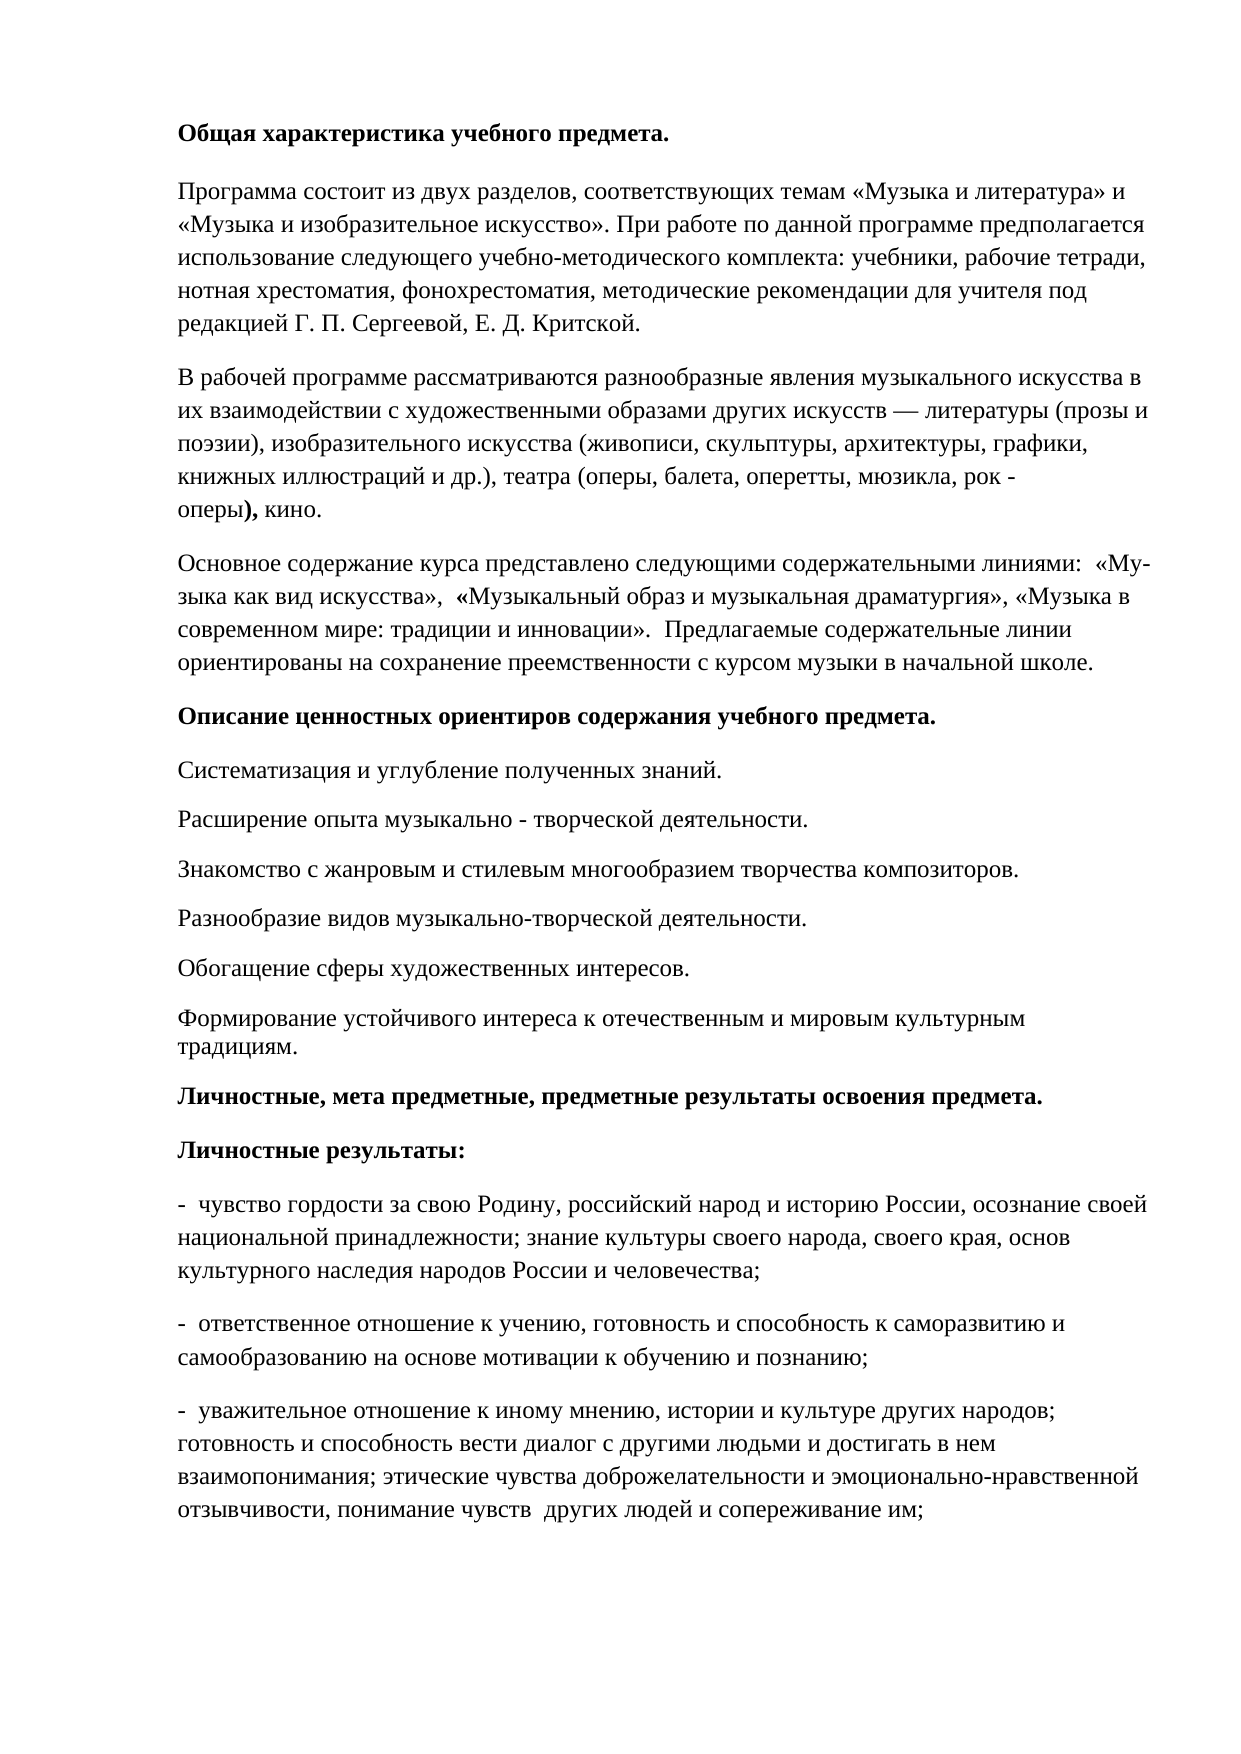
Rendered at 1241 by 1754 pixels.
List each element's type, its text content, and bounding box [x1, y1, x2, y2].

text Разнообразие видов музыкально-творческой деятельности. [177, 903, 1152, 932]
text Знакомство с жанровым и стилевым многообразием творчества композиторов. [177, 854, 1152, 883]
text - ответственное отношение к учению, готовность и способность к саморазвитию и самообразованию на основе мотивации к обучению и познанию; [177, 1308, 1152, 1370]
text Систематизация и углубление полученных знаний. [177, 755, 1152, 783]
text Основное содержание курса представлено следующими содержательными линиями: «Музыка как вид искусства», «Музыкальный образ и музыкальная драматургия», «Музыка в современном мире: традиции и инновации». Предлагаемые содержательные линии ориентированы на сохранение преемственности с курсом музыки в начальной школе. [177, 548, 1152, 676]
text Описание ценностных ориентиров содержания учебного предмета. [177, 701, 1152, 729]
text В рабочей программе рассматриваются разнообразные явления музыкального искусства в их взаимодействии с художественными образами других искусств — литературы (прозы и поэзии), изобразительного искусства (живописи, скульптуры, архитектуры, графики, книжных иллюстраций и др.), театра (оперы, балета, оперетты, мюзикла, рок - оперы), кино. [177, 362, 1152, 523]
text Личностные, мета предметные, предметные результаты освоения предмета. [177, 1081, 1152, 1110]
text Расширение опыта музыкально - творческой деятельности. [177, 804, 1152, 833]
text Программа состоит из двух разделов, соответствующих темам «Музыка и литература» и «Музыка и изобразительное искусство». При работе по данной программе предполагается использование следующего учебно-методического комплекта: учебники, рабочие тетради, нотная хрестоматия, фонохрестоматия, методические рекомендации для учителя под редакцией Г. П. Сергеевой, Е. Д. Критской. [177, 176, 1152, 337]
text Формирование устойчивого интереса к отечественным и мировым культурным традициям. [177, 1003, 1152, 1060]
text Личностные результаты: [457, 1135, 1152, 1163]
text - чувство гордости за свою Родину, российский народ и историю России, осознание своей национальной принадлежности; знание культуры своего народа, своего края, основ культурного наследия народов России и человечества; [177, 1189, 1152, 1283]
text Общая характеристика учебного предмета. [177, 118, 1152, 147]
text - уважительное отношение к иному мнению, истории и культуре других народов; готовность и способность вести диалог с другими людьми и достигать в нем взаимопонимания; этические чувства доброжелательности и эмоционально-нравственной отзывчивости, понимание чувств других людей и сопереживание им; [177, 1395, 1152, 1523]
text Обогащение сферы художественных интересов. [177, 953, 1152, 982]
